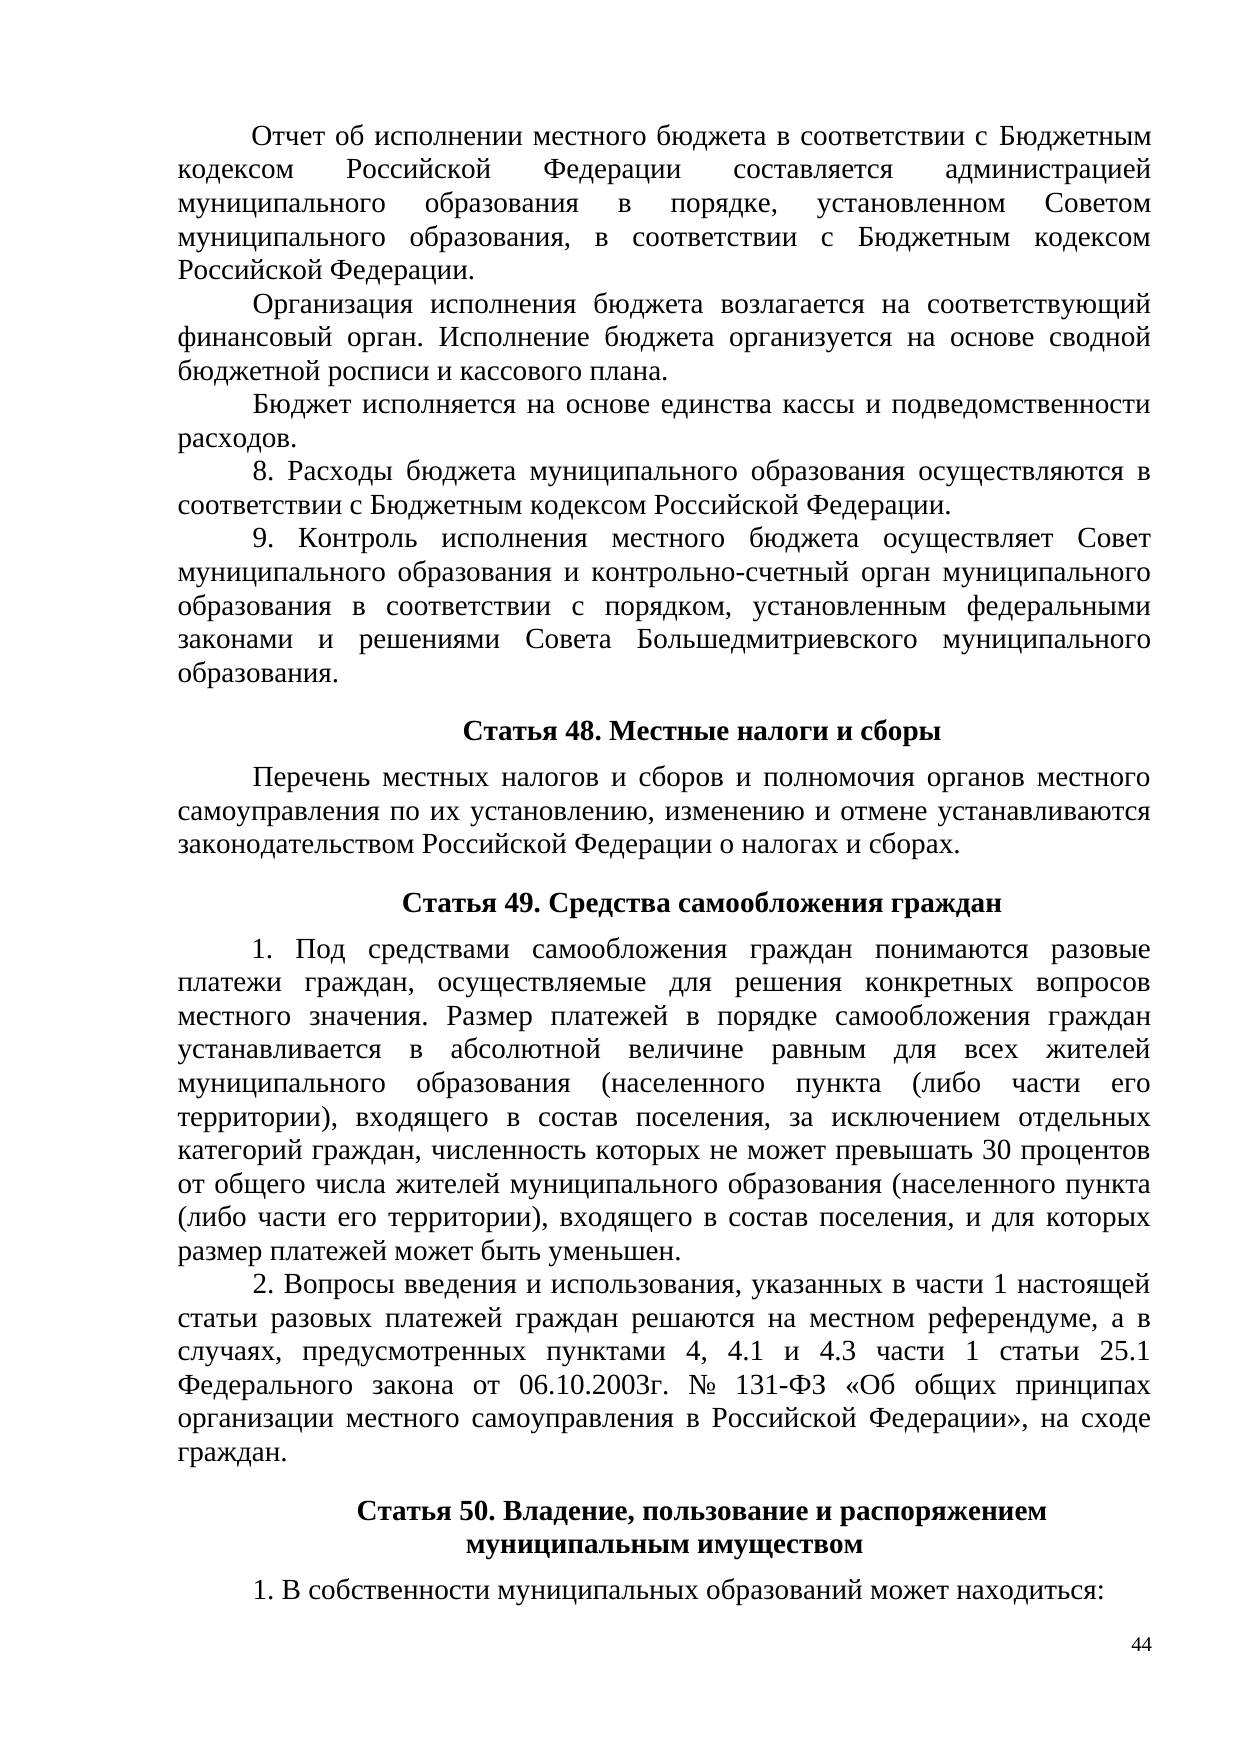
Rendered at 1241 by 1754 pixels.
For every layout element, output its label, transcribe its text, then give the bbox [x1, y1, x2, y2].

text 2. Вопросы введения и использования, указанных в части 1 настоящей статьи разовых платежей граждан решаются на местном референдуме, а в случаях, предусмотренных пунктами 4, 4.1 и 4.3 части 1 статьи 25.1 Федерального закона от 06.10.2003г. № 131-ФЗ «Об общих принципах организации местного самоуправления в Российской Федерации», на сходе граждан. [177, 1266, 1152, 1468]
text Отчет об исполнении местного бюджета в соответствии с Бюджетным кодексом Российской Федерации составляется администрацией муниципального образования в порядке, установленном Советом муниципального образования, в соответствии с Бюджетным кодексом Российской Федерации. [177, 118, 1152, 286]
text Перечень местных налогов и сборов и полномочия органов местного самоуправления по их установлению, изменению и отмене устанавливаются законодательством Российской Федерации о налогах и сборах. [177, 759, 1152, 860]
text Статья 48. Местные налоги и сборы [177, 713, 1152, 747]
text 1. В собственности муниципальных образований может находиться: [177, 1572, 1152, 1606]
text Статья 50. Владение, пользование и распоряжением муниципальным имуществом [177, 1493, 1152, 1560]
text 1. Под средствами самообложения граждан понимаются разовые платежи граждан, осуществляемые для решения конкретных вопросов местного значения. Размер платежей в порядке самообложения граждан устанавливается в абсолютной величине равным для всех жителей муниципального образования (населенного пункта (либо части его территории), входящего в состав поселения, за исключением отдельных категорий граждан, численность которых не может превышать 30 процентов от общего числа жителей муниципального образования (населенного пункта (либо части его территории), входящего в состав поселения, и для которых размер платежей может быть уменьшен. [177, 931, 1152, 1266]
text 9. Контроль исполнения местного бюджета осуществляет Совет муниципального образования и контрольно-счетный орган муниципального образования в соответствии с порядком, установленным федеральными законами и решениями Совета Большедмитриевского муниципального образования. [177, 521, 1152, 688]
text Организация исполнения бюджета возлагается на соответствующий финансовый орган. Исполнение бюджета организуется на основе сводной бюджетной росписи и кассового плана. [177, 286, 1152, 386]
text 8. Расходы бюджета муниципального образования осуществляются в соответствии с Бюджетным кодексом Российской Федерации. [177, 453, 1152, 521]
text Статья 49. Средства самообложения граждан [177, 885, 1152, 918]
text Бюджет исполняется на основе единства кассы и подведомственности расходов. [177, 386, 1152, 453]
